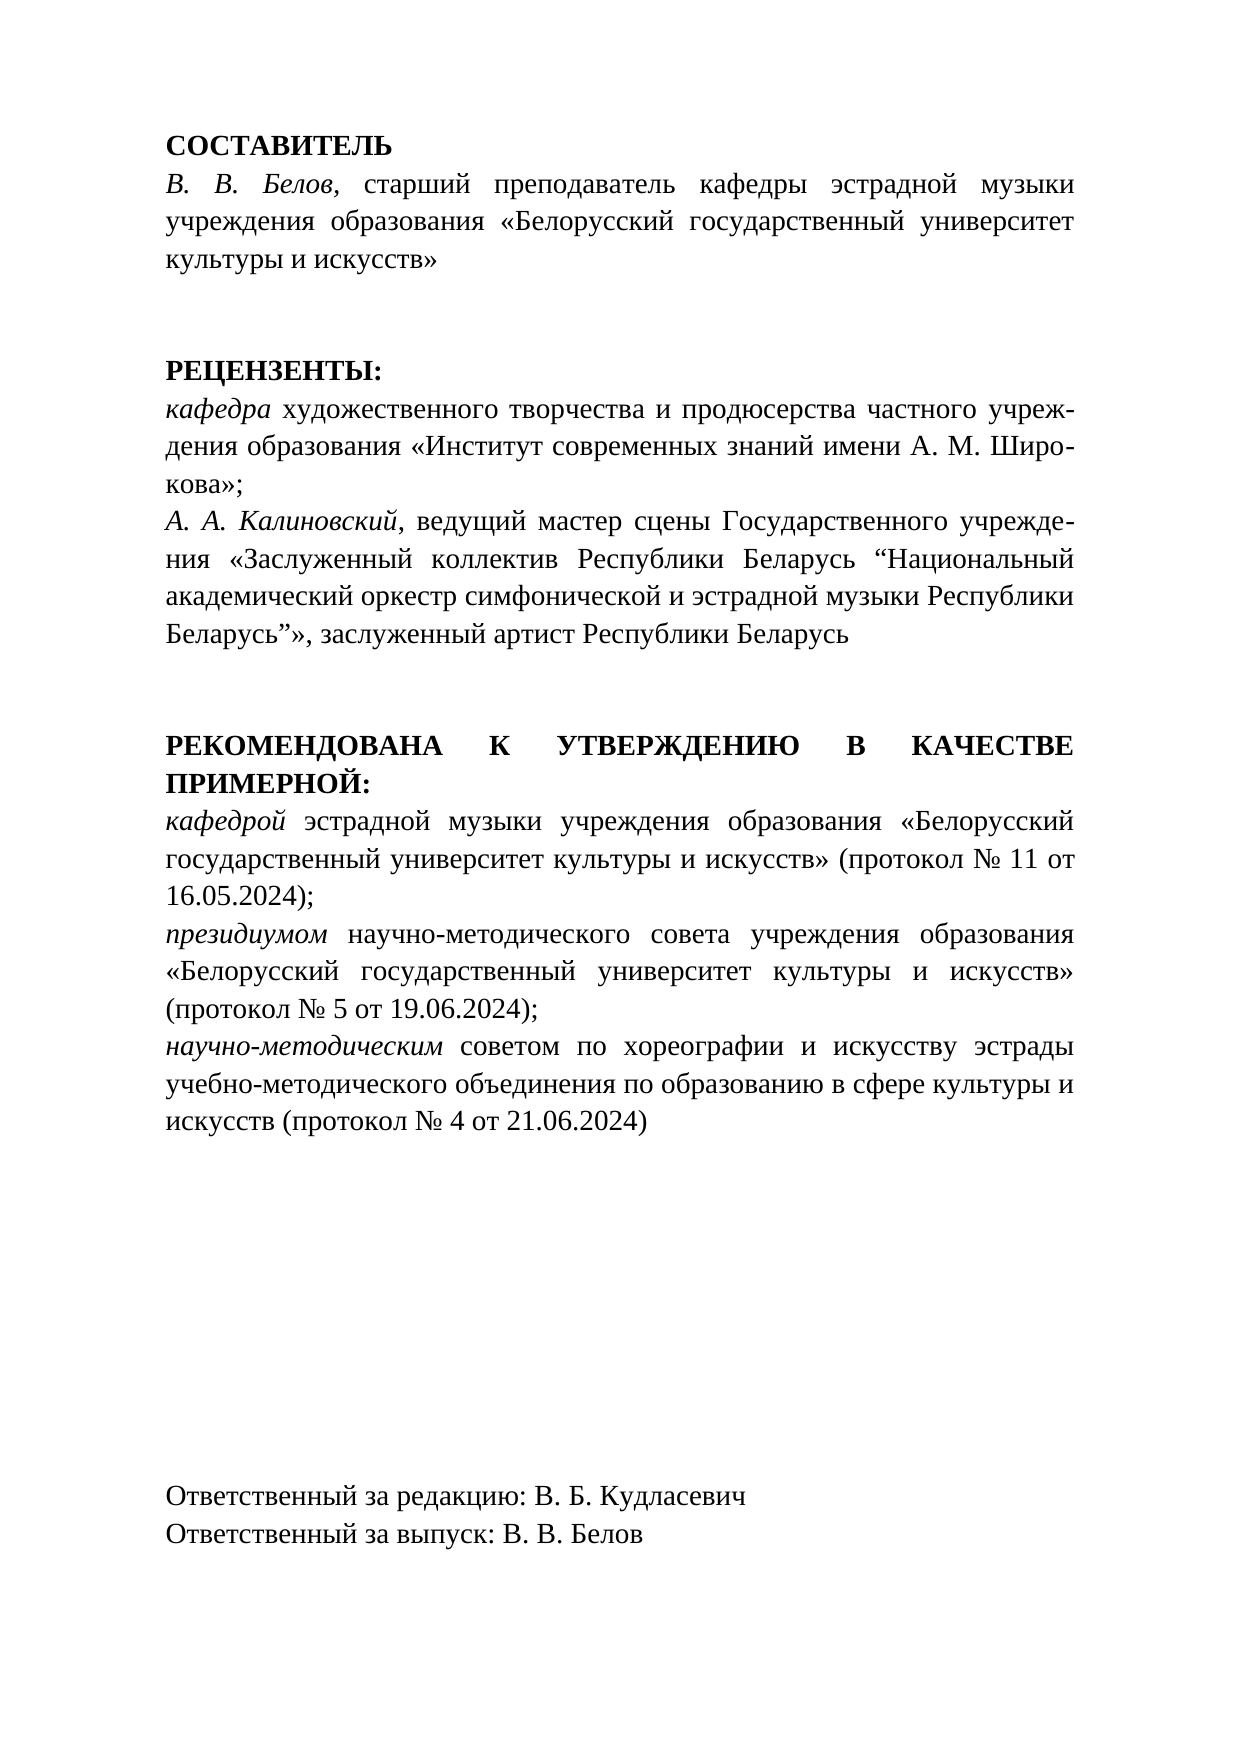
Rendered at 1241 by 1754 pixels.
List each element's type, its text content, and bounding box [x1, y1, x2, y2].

text РЕКОМЕНДОВАНА К УТВЕРЖДЕНИЮ В КАЧЕСТВЕ ПРИМЕРНОЙ: [165, 726, 1075, 801]
text научно-методическим советом по хореографии и искусству эстрады учебно-методического объединения по образованию в сфере культуры и искусств (протокол № 4 от 21.06.2024) [165, 1026, 1075, 1138]
text кафедра художественного творчества и продюсерства частного учреждения образования «Институт современных знаний имени А. М. Широкова»; [165, 388, 1075, 501]
text президиумом научно-методического совета учреждения образования «Белорусский государственный университет культуры и искусств» (протокол № 5 от 19.06.2024); [165, 913, 1075, 1026]
text РЕЦЕНЗЕНТЫ: [165, 351, 1075, 388]
text Ответственный за редакцию: В. Б. Кудласевич [165, 1476, 1075, 1513]
text В. В. Белов, старший преподаватель кафедры эстрадной музыки учреждения образования «Белорусский государственный университет культуры и искусств» [165, 163, 1075, 276]
text Ответственный за выпуск: В. В. Белов [165, 1513, 1075, 1551]
text кафедрой эстрадной музыки учреждения образования «Белорусский государственный университет культуры и искусств» (протокол № 11 от 16.05.2024); [165, 801, 1075, 913]
text А. А. Калиновский, ведущий мастер сцены Государственного учреждения «Заслуженный коллектив Республики Беларусь “Национальный академический оркестр симфонической и эстрадной музыки Республики Беларусь”», заслуженный артист Республики Беларусь [165, 501, 1075, 651]
text СОСТАВИТЕЛЬ [165, 126, 1075, 163]
